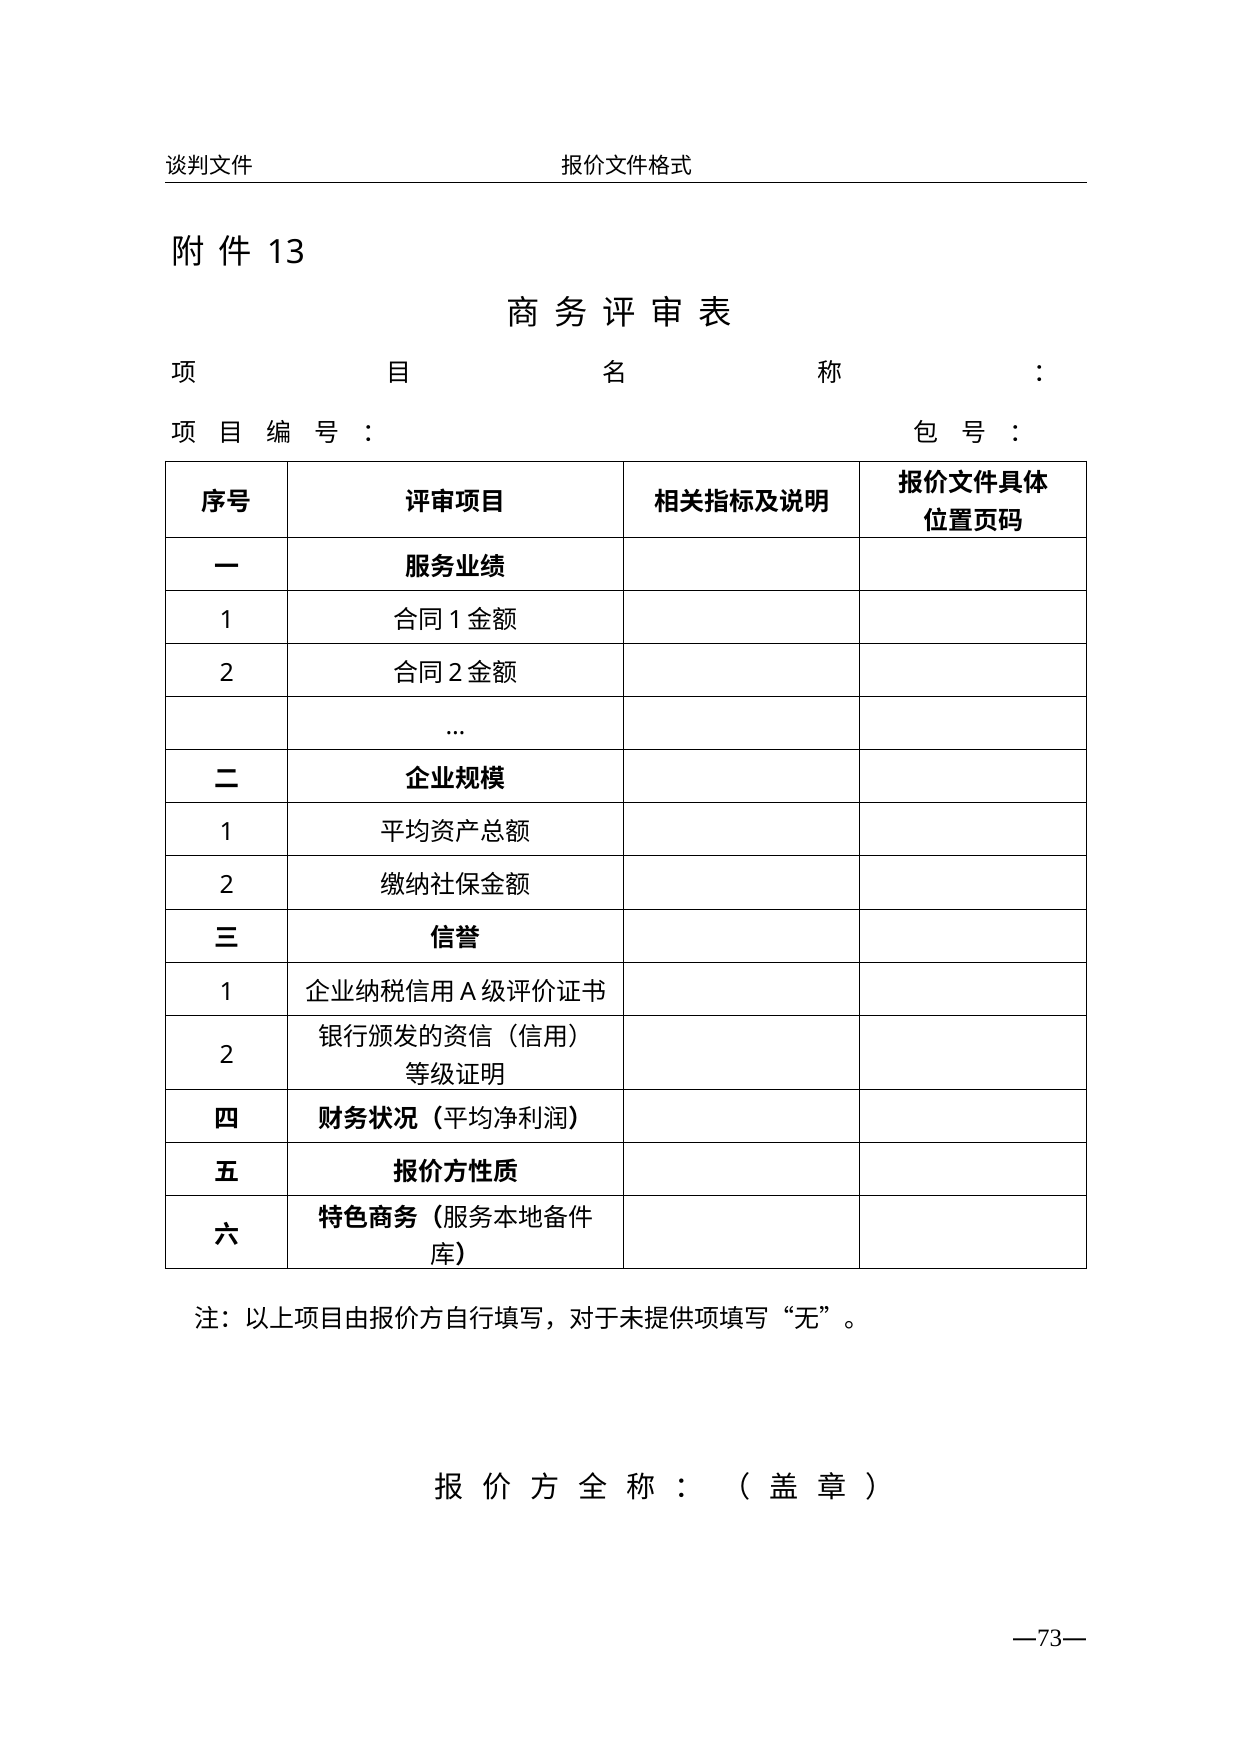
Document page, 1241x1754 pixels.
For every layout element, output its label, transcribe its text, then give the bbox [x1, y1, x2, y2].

table_cell 企业规模 [288, 750, 623, 802]
table_cell [860, 963, 1086, 1015]
table_cell 服务业绩 [288, 538, 623, 590]
table_cell [624, 1090, 859, 1142]
table_cell 财务状况（平均净利润） [288, 1090, 623, 1142]
table_cell 四 [166, 1090, 287, 1142]
table_cell [860, 1196, 1086, 1268]
table_cell 缴纳社保金额 [288, 856, 623, 908]
table_cell [624, 1196, 859, 1268]
table_cell 合同2金额 [288, 644, 623, 696]
table_cell [624, 963, 859, 1015]
text 报价方全称：（盖章） [171, 1454, 1081, 1515]
table_header 报价文件具体 位置页码 [860, 462, 1086, 537]
text 商务评审表 [171, 280, 1081, 340]
table_cell 特色商务（服务本地备件库） [288, 1196, 623, 1268]
table_cell [624, 910, 859, 962]
table_cell [166, 697, 287, 749]
table_cell 1 [166, 803, 287, 855]
table_cell 1 [166, 591, 287, 643]
table_header 评审项目 [288, 462, 623, 537]
table_header 相关指标及说明 [624, 462, 859, 537]
table_cell 平均资产总额 [288, 803, 623, 855]
table_cell 五 [166, 1143, 287, 1195]
table_cell 合同1金额 [288, 591, 623, 643]
table_cell 2 [166, 856, 287, 908]
table_cell [860, 750, 1086, 802]
table_cell 2 [166, 644, 287, 696]
table_cell [860, 1016, 1086, 1089]
table_cell [860, 591, 1086, 643]
table_cell 企业纳税信用A级评价证书 [288, 963, 623, 1015]
table_cell [624, 1143, 859, 1195]
table_cell [624, 644, 859, 696]
table_cell 银行颁发的资信（信用） 等级证明 [288, 1016, 623, 1089]
table_cell [860, 856, 1086, 908]
table_cell [860, 910, 1086, 962]
table_cell [860, 644, 1086, 696]
table_cell [860, 1090, 1086, 1142]
table_cell [860, 697, 1086, 749]
table_cell [860, 803, 1086, 855]
table_cell 一 [166, 538, 287, 590]
table_cell [624, 750, 859, 802]
table_cell [624, 1016, 859, 1089]
table_cell 1 [166, 963, 287, 1015]
table_cell 三 [166, 910, 287, 962]
table_cell [624, 697, 859, 749]
table_cell 报价方性质 [288, 1143, 623, 1195]
table_cell … [288, 697, 623, 749]
text 注：以上项目由报价方自行填写，对于未提供项填写“无”。 [171, 1299, 1081, 1335]
table_cell [860, 1143, 1086, 1195]
table_cell 2 [166, 1016, 287, 1089]
table_cell [860, 538, 1086, 590]
text 项目名称： 项目编号： 包号： [171, 340, 1081, 461]
text 附件13 [171, 219, 1081, 280]
table_cell [624, 856, 859, 908]
table_cell 二 [166, 750, 287, 802]
table_cell 六 [166, 1196, 287, 1268]
table_header 序号 [166, 462, 287, 537]
table_cell [624, 591, 859, 643]
table_cell [624, 538, 859, 590]
table_cell [624, 803, 859, 855]
table_cell 信誉 [288, 910, 623, 962]
